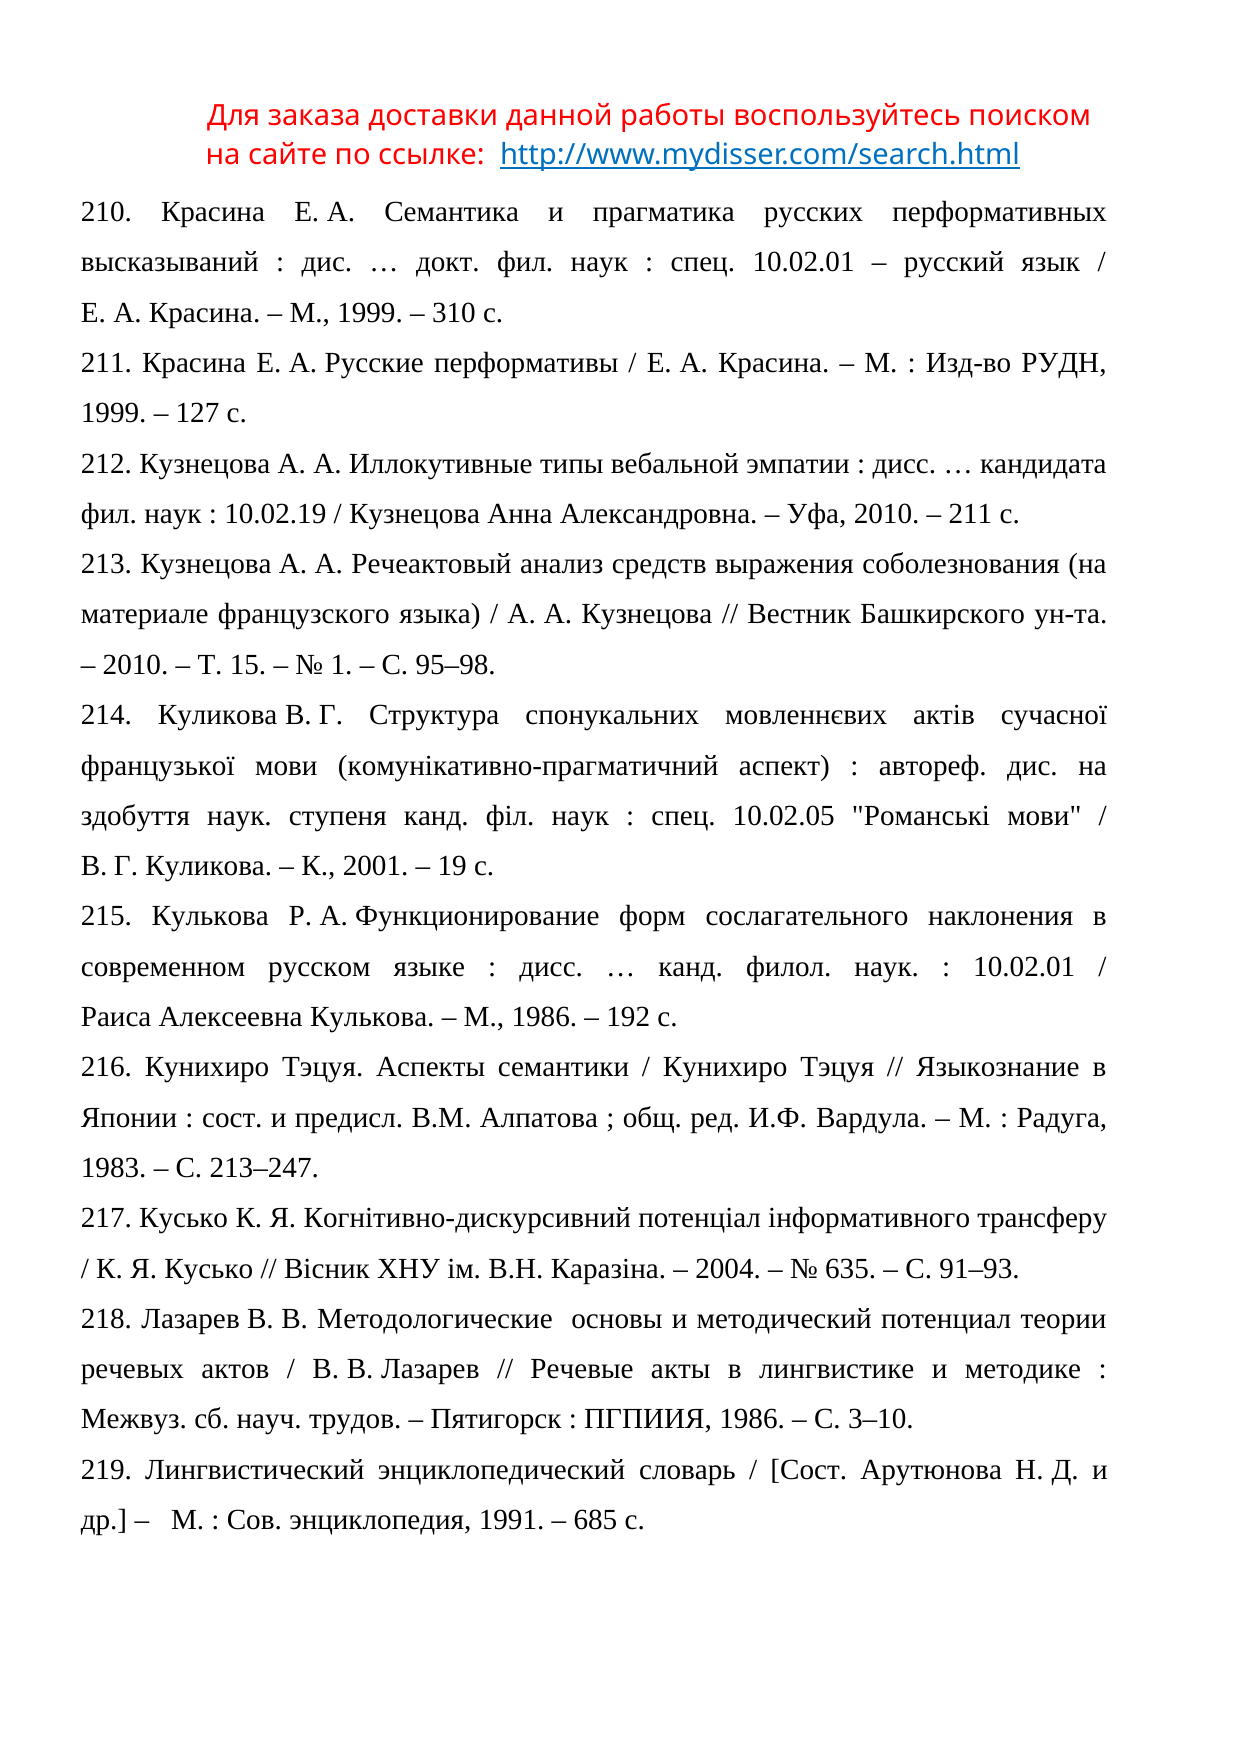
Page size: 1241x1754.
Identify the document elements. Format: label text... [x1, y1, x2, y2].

text 212. Кузнецова А. А. Иллокутивные типы вебальной эмпатии : дисс. … кандидата фил. наук : 10.02.19 / Кузнецова Анна Александровна. – Уфа, 2010. – 211 с. [81, 446, 1108, 529]
text 213. Кузнецова А. А. Речеактовый анализ средств выражения соболезнования (на материале французского языка) / А. А. Кузнецова // Вестник Башкирского ун-та. – 2010. – Т. 15. – № 1. – С. 95–98. [81, 546, 1108, 681]
text 214. Куликова В. Г. Структура спонукальних мовленнєвих актів сучасної французької мови (комунікативно-прагматичний аспект) : автореф. дис. на здобуття наук. ступеня канд. філ. наук : спец. 10.02.05 "Романські мови" / В. Г. Куликова. – К., 2001. – 19 с. [81, 697, 1108, 882]
text 217. Кусько К. Я. Когнітивно-дискурсивний потенціал інформативного трансферу / К. Я. Кусько // Вісник ХНУ ім. В.Н. Каразіна. – 2004. – № 635. – С. 91–93. [81, 1200, 1108, 1284]
text 218. Лазарев В. В. Методологические основы и методический потенциал теории речевых актов / В. В. Лазарев // Речевые акты в лингвистике и методике : Межвуз. сб. науч. трудов. – Пятигорск : ПГПИИЯ, 1986. – С. 3–10. [81, 1301, 1108, 1435]
text 219. Лингвистический энциклопедический словарь / [Сост. Арутюнова Н. Д. и др.] – М. : Сов. энциклопедия, 1991. – 685 с. [81, 1452, 1108, 1536]
text 211. Красина Е. А. Русские перформативы / Е. А. Красина. – М. : Изд-во РУДН, 1999. – 127 с. [81, 345, 1108, 429]
text 215. Кулькова Р. А. Функционирование форм сослагательного наклонения в современном русском языке : дисс. … канд. филол. наук. : 10.02.01 / Раиса Алексеевна Кулькова. – М., 1986. – 192 с. [81, 898, 1108, 1033]
text 216. Кунихиро Тэцуя. Аспекты семантики / Кунихиро Тэцуя // Языкознание в Японии : сост. и предисл. В.М. Алпатова ; общ. ред. И.Ф. Вардула. – М. : Радуга, 1983. – С. 213–247. [81, 1049, 1108, 1184]
text 210. Красина Е. А. Семантика и прагматика русских перформативных высказываний : дис. … докт. фил. наук : спец. 10.02.01 – русский язык / Е. А. Красина. – М., 1999. – 310 с. [81, 194, 1108, 328]
